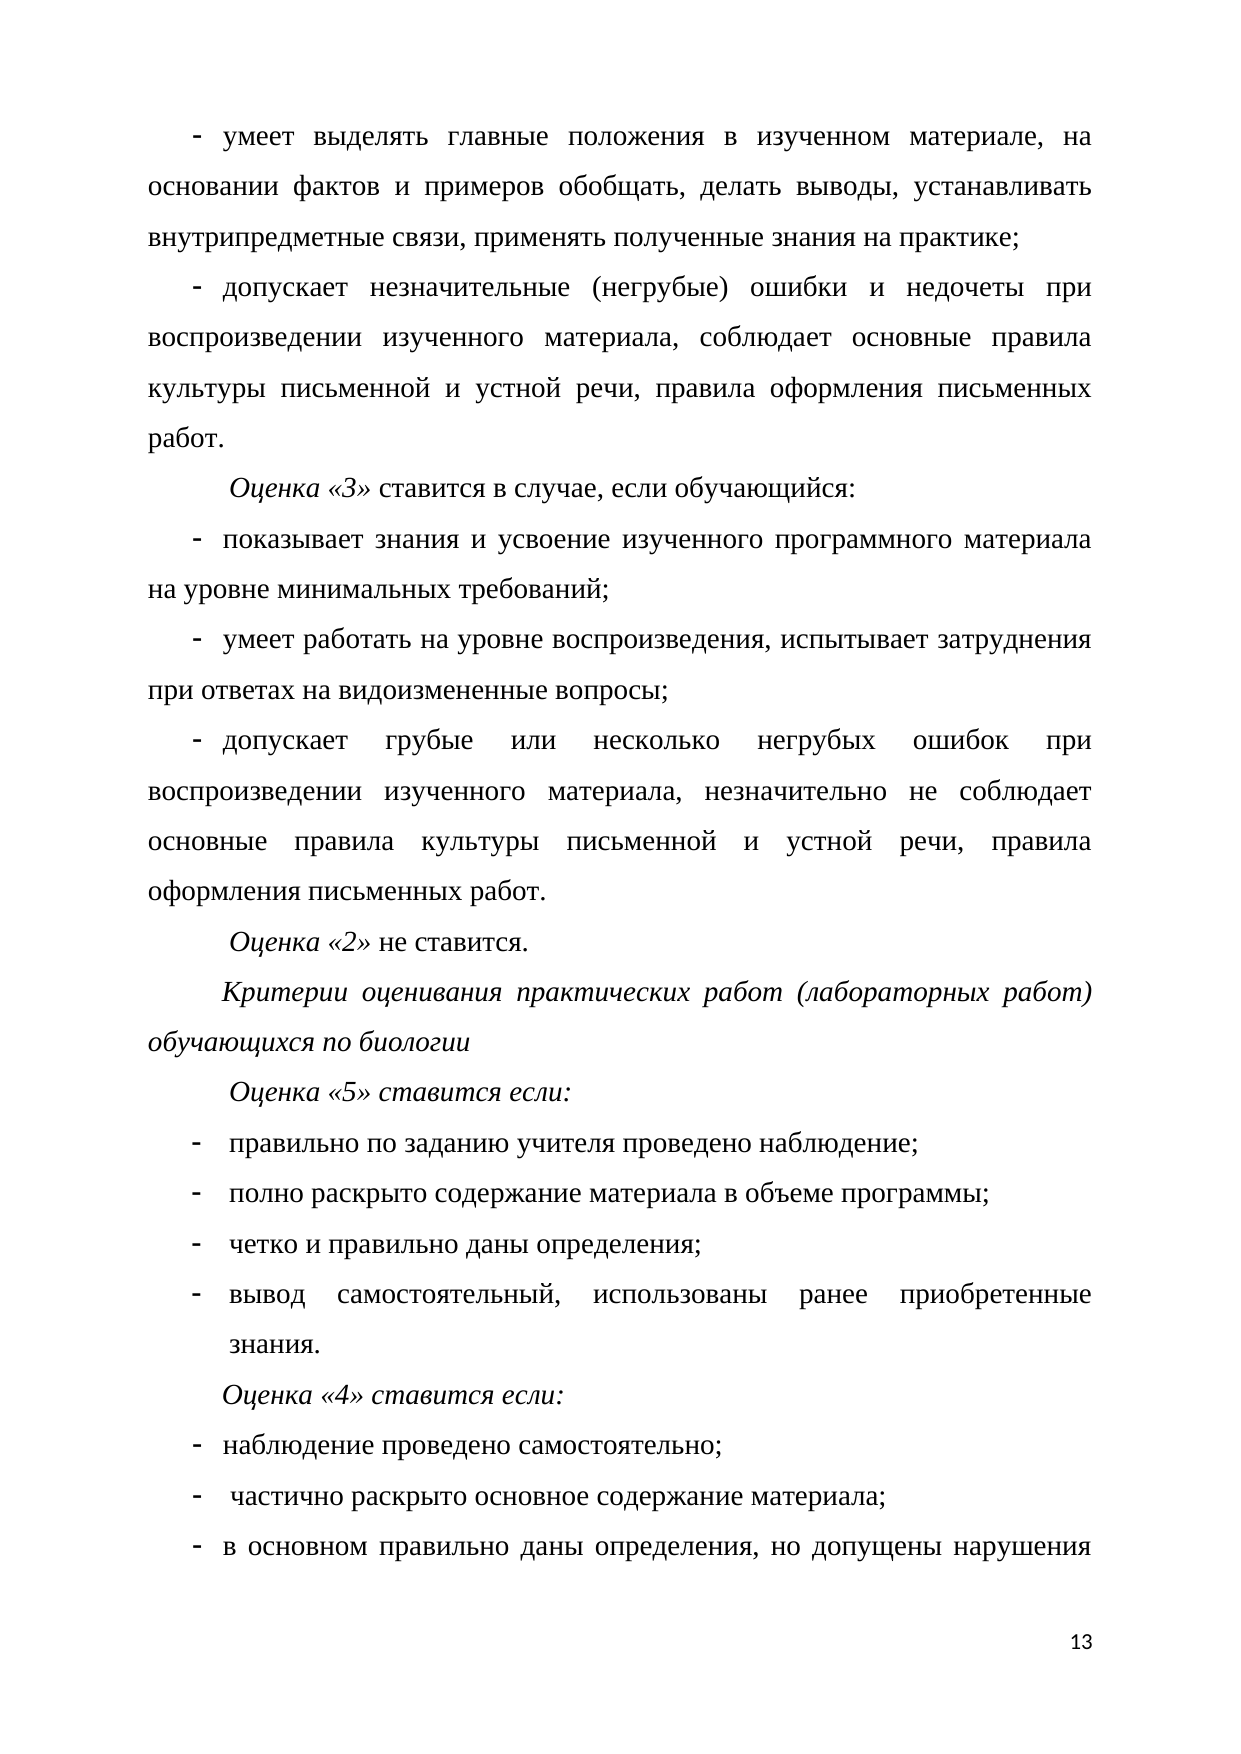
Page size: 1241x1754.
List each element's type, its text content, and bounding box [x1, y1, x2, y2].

text Оценка «3» ставится в случае, если обучающийся: [148, 471, 1092, 504]
list четко и правильно даны определения; [191, 1226, 1092, 1259]
list наблюдение проведено самостоятельно; [148, 1427, 1092, 1461]
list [148, 1528, 1092, 1562]
list умеет выделять главные положения в изученном материале, на основании фактов и примеров обобщать, делать выводы, устанавливать внутрипредметные связи, применять полученные знания на практике; [148, 118, 1092, 252]
list правильно по заданию учителя проведено наблюдение; [191, 1125, 1092, 1158]
text Оценка «4» ставится если: [148, 1377, 1092, 1410]
list частично раскрыто основное содержание материала; [148, 1478, 1092, 1511]
text Оценка «5» ставится если: [148, 1074, 1092, 1108]
list допускает незначительные (негрубые) ошибки и недочеты при воспроизведении изученного материала, соблюдает основные правила культуры письменной и устной речи, правила оформления письменных работ. [148, 269, 1092, 454]
list показывает знания и усвоение изученного программного материала на уровне минимальных требований; [148, 521, 1092, 605]
list вывод самостоятельный, использованы ранее приобретенные знания. [191, 1276, 1092, 1360]
list полно раскрыто содержание материала в объеме программы; [191, 1175, 1092, 1209]
text Оценка «2» не ставится. [148, 924, 1092, 957]
list умеет работать на уровне воспроизведения, испытывает затруднения при ответах на видоизмененные вопросы; [148, 622, 1092, 706]
text Критерии оценивания практических работ (лабораторных работ) обучающихся по биологии [148, 974, 1092, 1058]
list допускает грубые или несколько негрубых ошибок при воспроизведении изученного материала, незначительно не соблюдает основные правила культуры письменной и устной речи, правила оформления письменных работ. [148, 722, 1092, 907]
